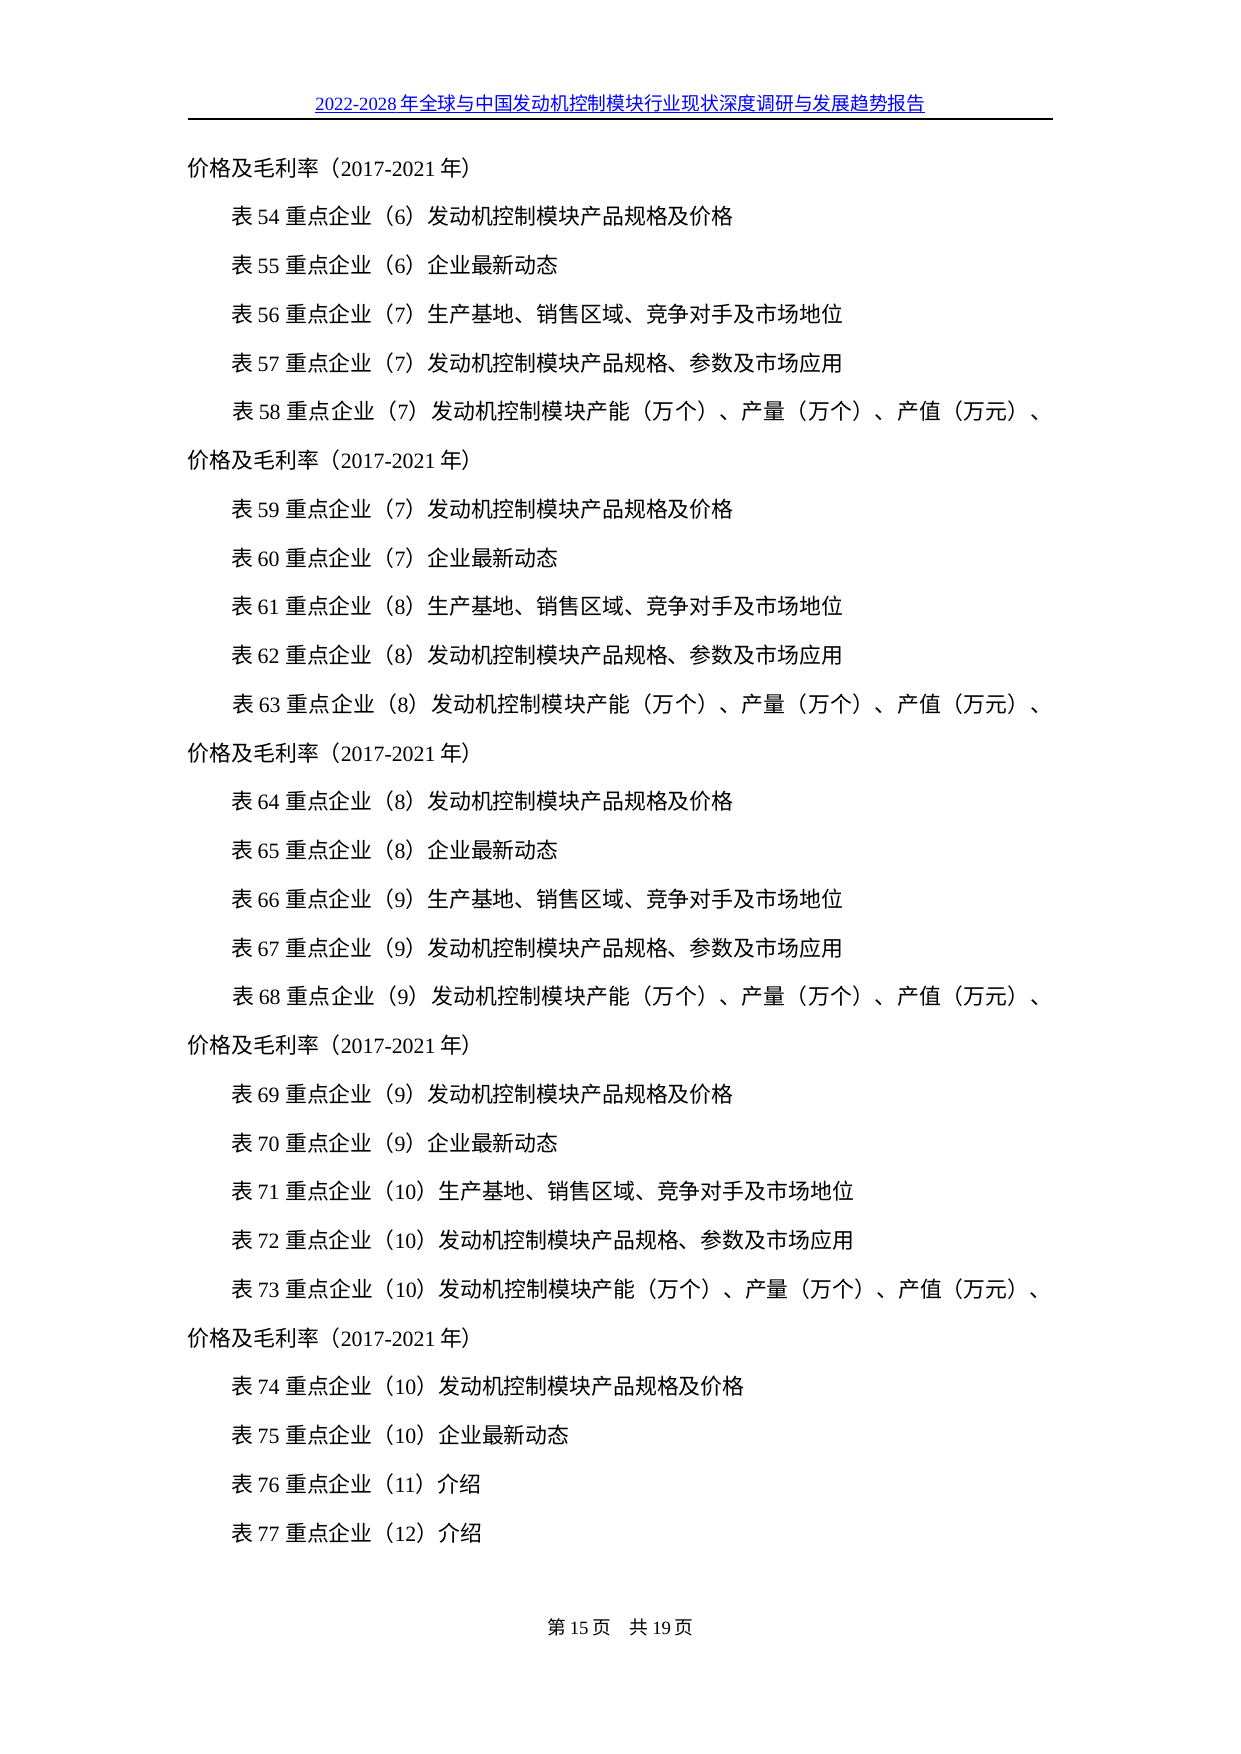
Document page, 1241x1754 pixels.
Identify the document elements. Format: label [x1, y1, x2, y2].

text [187, 150, 1053, 1548]
